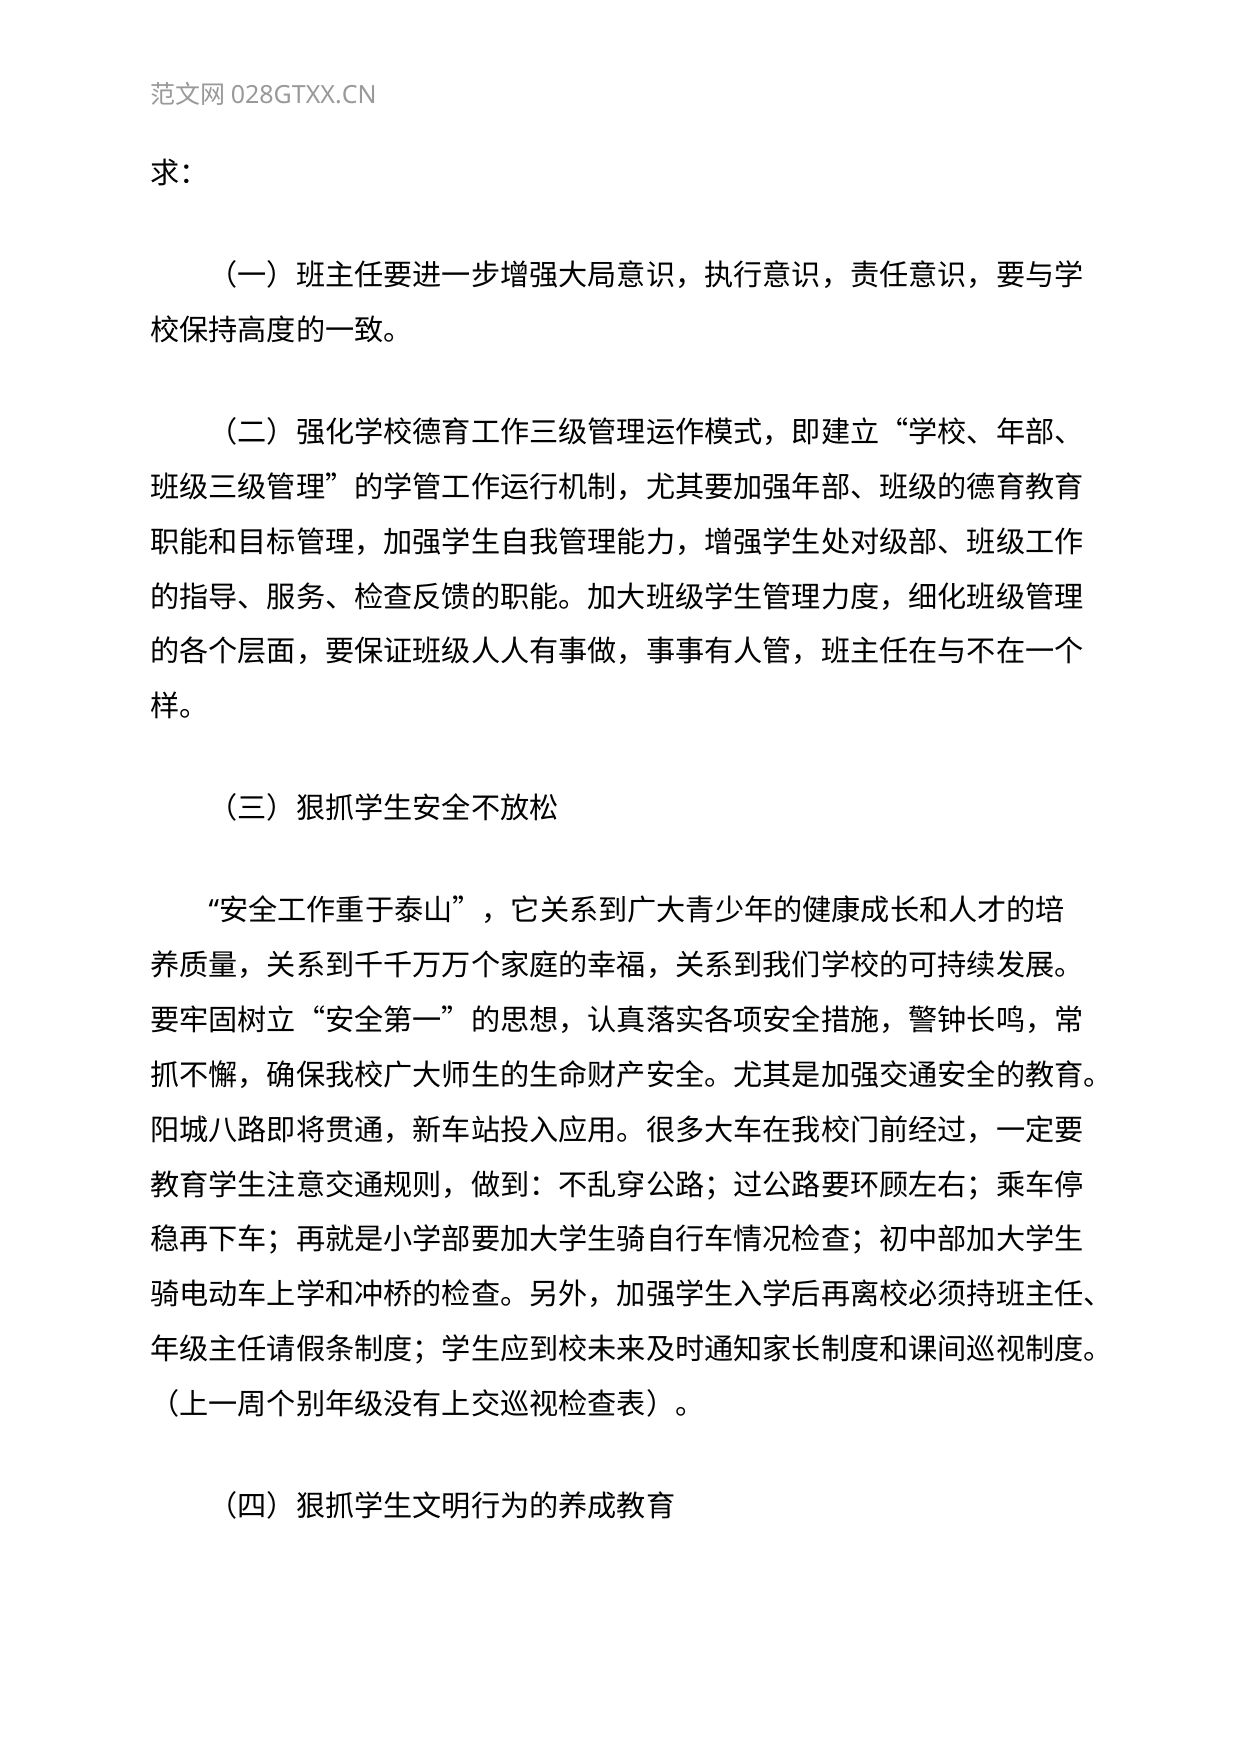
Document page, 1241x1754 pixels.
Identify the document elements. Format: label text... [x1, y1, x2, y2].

text （一）班主任要进一步增强大局意识，执行意识，责任意识，要与学校保持高度的一致。 [150, 252, 1090, 349]
text （二）强化学校德育工作三级管理运作模式，即建立“学校、年部、班级三级管理”的学管工作运行机制，尤其要加强年部、班级的德育教育职能和目标管理，加强学生自我管理能力，增强学生处对级部、班级工作的指导、服务、检查反馈的职能。加大班级学生管理力度，细化班级管理的各个层面，要保证班级人人有事做，事事有人管，班主任在与不在一个样。 [150, 408, 1090, 725]
text （三）狠抓学生安全不放松 [150, 785, 1090, 827]
text （四）狠抓学生文明行为的养成教育 [150, 1482, 1090, 1525]
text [150, 150, 1090, 192]
text “安全工作重于泰山”，它关系到广大青少年的健康成长和人才的培养质量，关系到千千万万个家庭的幸福，关系到我们学校的可持续发展。要牢固树立“安全第一”的思想，认真落实各项安全措施，警钟长鸣，常抓不懈，确保我校广大师生的生命财产安全。尤其是加强交通安全的教育。阳城八路即将贯通，新车站投入应用。很多大车在我校门前经过，一定要教育学生注意交通规则，做到：不乱穿公路；过公路要环顾左右；乘车停稳再下车；再就是小学部要加大学生骑自行车情况检查；初中部加大学生骑电动车上学和冲桥的检查。另外，加强学生入学后再离校必须持班主任、年级主任请假条制度；学生应到校未来及时通知家长制度和课间巡视制度。（上一周个别年级没有上交巡视检查表）。 [150, 886, 1090, 1423]
